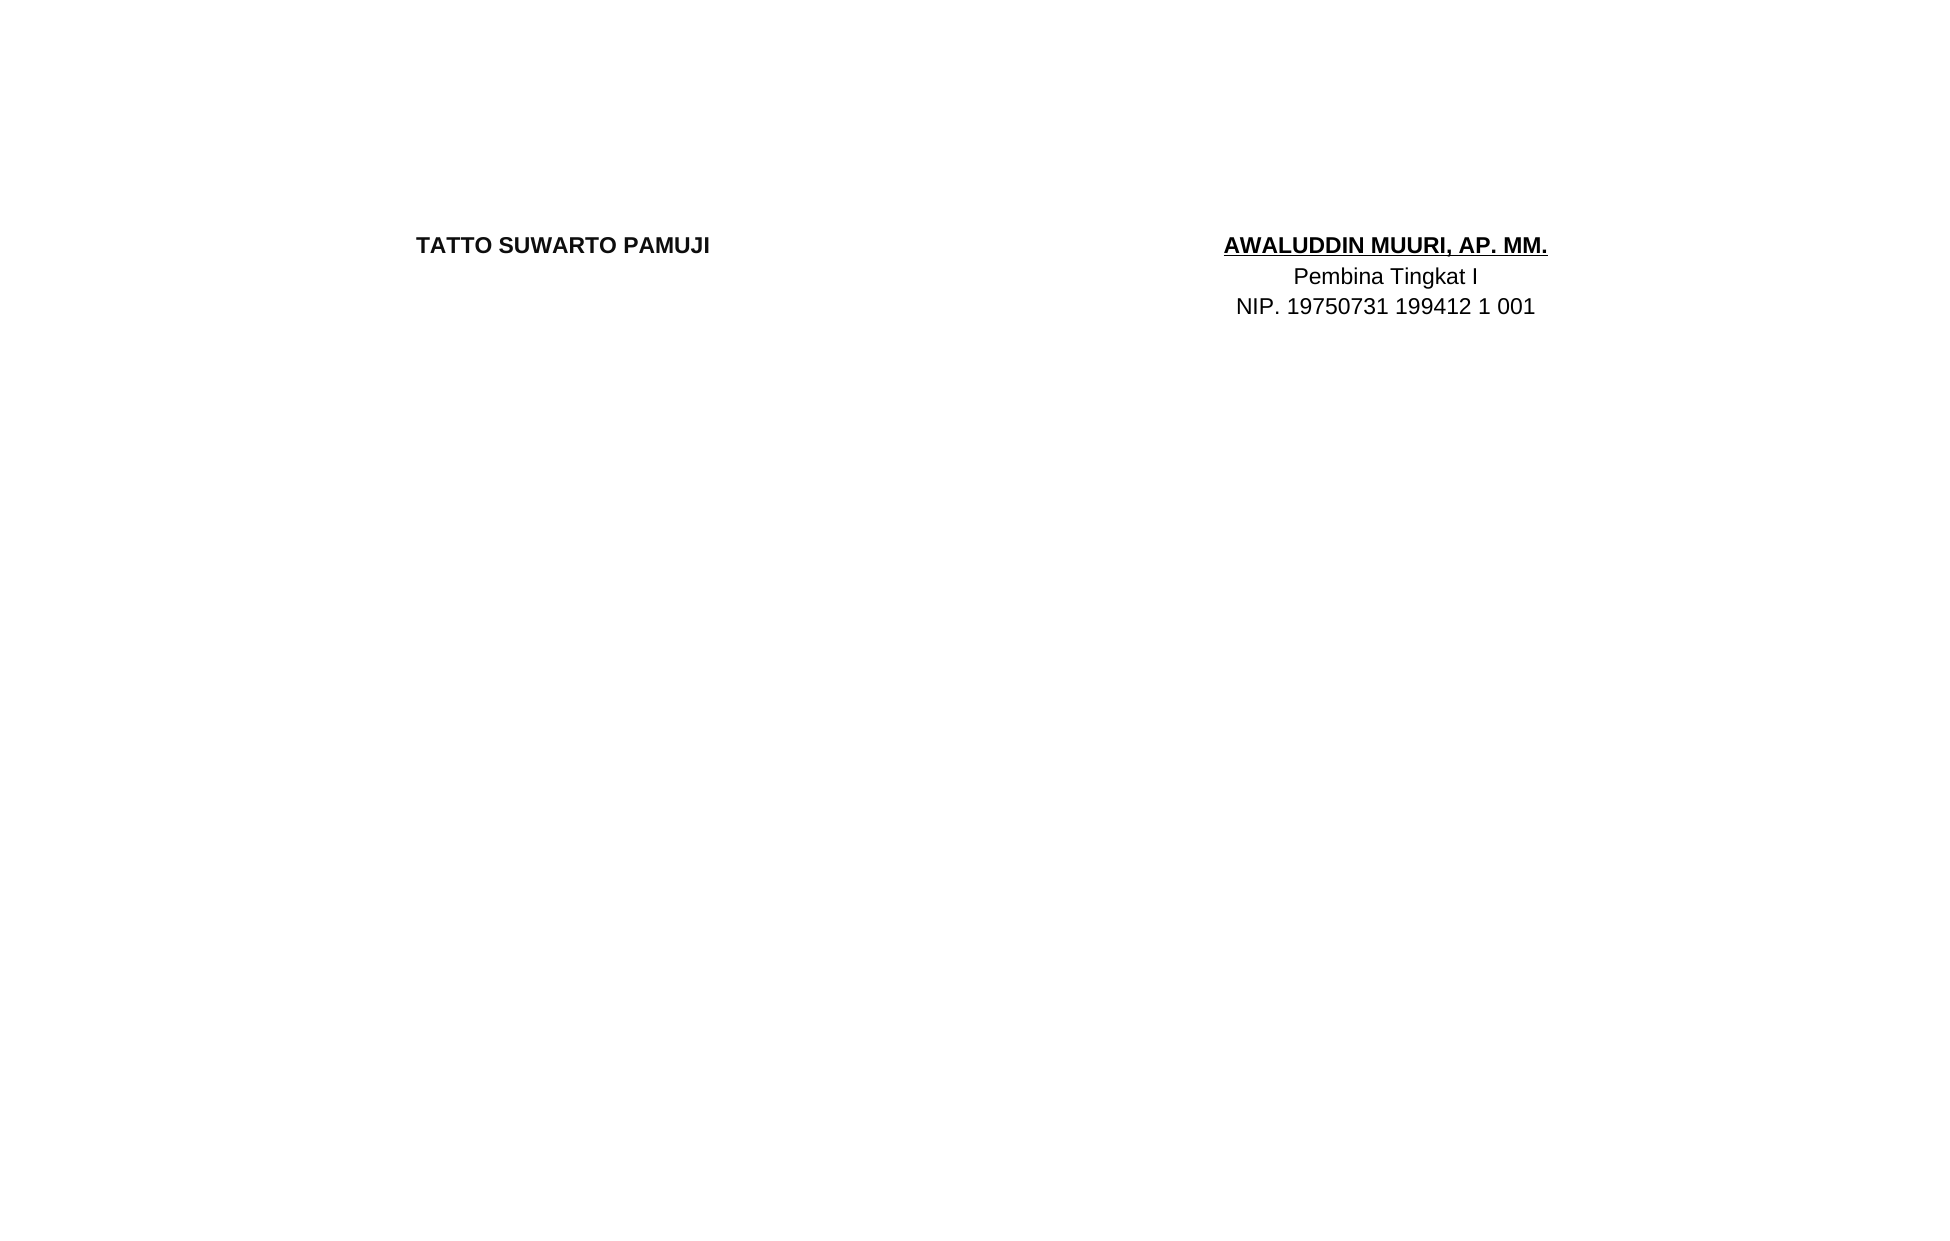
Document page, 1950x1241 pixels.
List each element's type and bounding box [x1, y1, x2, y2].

table_header [142, 142, 983, 353]
table_header [984, 142, 1824, 353]
